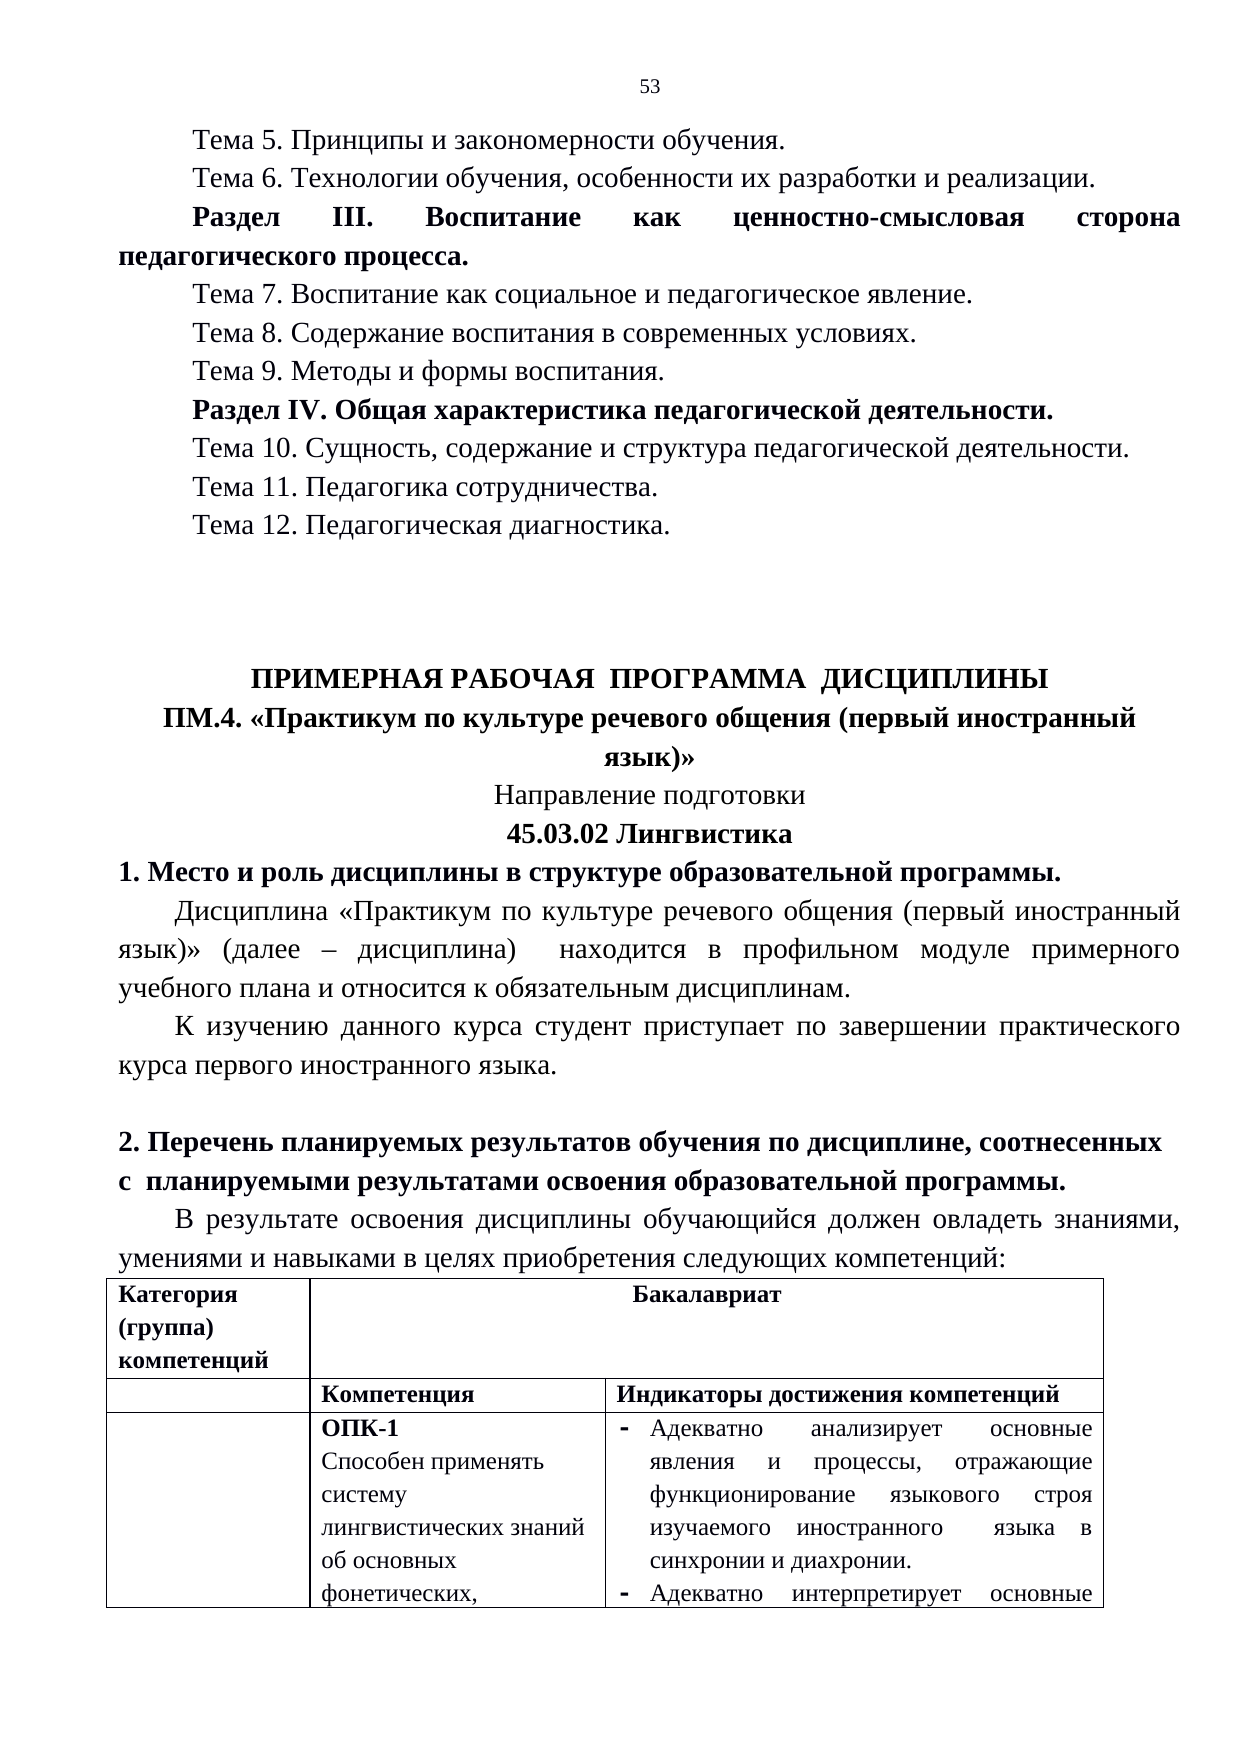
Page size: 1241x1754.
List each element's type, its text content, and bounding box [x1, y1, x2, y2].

text Тема 12. Педагогическая диагностика. [118, 507, 1181, 541]
text Раздел III. Воспитание как ценностно-смысловая сторона педагогического процесса. [118, 199, 1181, 271]
table_cell Индикаторы достижения компетенций [606, 1379, 1103, 1412]
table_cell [606, 1413, 1103, 1607]
text Тема 9. Методы и формы воспитания. [118, 353, 1181, 387]
text Тема 10. Сущность, содержание и структура педагогической деятельности. [118, 430, 1181, 464]
text К изучению данного курса студент приступает по завершении практического курса первого иностранного языка. [118, 1008, 1181, 1081]
table_header Бакалавриат [311, 1279, 1103, 1378]
text ПРИМЕРНАЯ РАБОЧАЯ ПРОГРАММА ДИСЦИПЛИНЫ [118, 662, 1181, 695]
text Раздел IV. Общая характеристика педагогической деятельности. [118, 392, 1181, 425]
text Тема 7. Воспитание как социальное и педагогическое явление. [118, 276, 1181, 310]
table_header Категория (группа) компетенций [107, 1279, 309, 1378]
table_cell [107, 1413, 309, 1607]
text ПМ.4. «Практикум по культуре речевого общения (первый иностранный язык)» [118, 700, 1181, 772]
text Тема 8. Содержание воспитания в современных условиях. [118, 315, 1181, 348]
text 45.03.02 Лингвистика [118, 816, 1181, 849]
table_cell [311, 1413, 605, 1607]
text Направление подготовки [118, 777, 1181, 811]
text 1. Место и роль дисциплины в структуре образовательной программы. [118, 854, 1179, 888]
text Тема 6. Технологии обучения, особенности их разработки и реализации. [118, 161, 1181, 194]
text Дисциплина «Практикум по культуре речевого общения (первый иностранный язык)» (далее – дисциплина) находится в профильном модуле примерного учебного плана и относится к обязательным дисциплинам. [118, 893, 1181, 1003]
text 2. Перечень планируемых результатов обучения по дисциплине, соотнесенных с планируемыми результатами освоения образовательной программы. [118, 1124, 1181, 1196]
text Тема 5. Принципы и закономерности обучения. [118, 122, 1181, 156]
text Тема 11. Педагогика сотрудничества. [118, 469, 1181, 502]
text В результате освоения дисциплины обучающийся должен овладеть знаниями, умениями и навыками в целях приобретения следующих компетенций: [118, 1201, 1181, 1273]
table_cell Компетенция [311, 1379, 605, 1412]
table_cell [107, 1379, 309, 1412]
